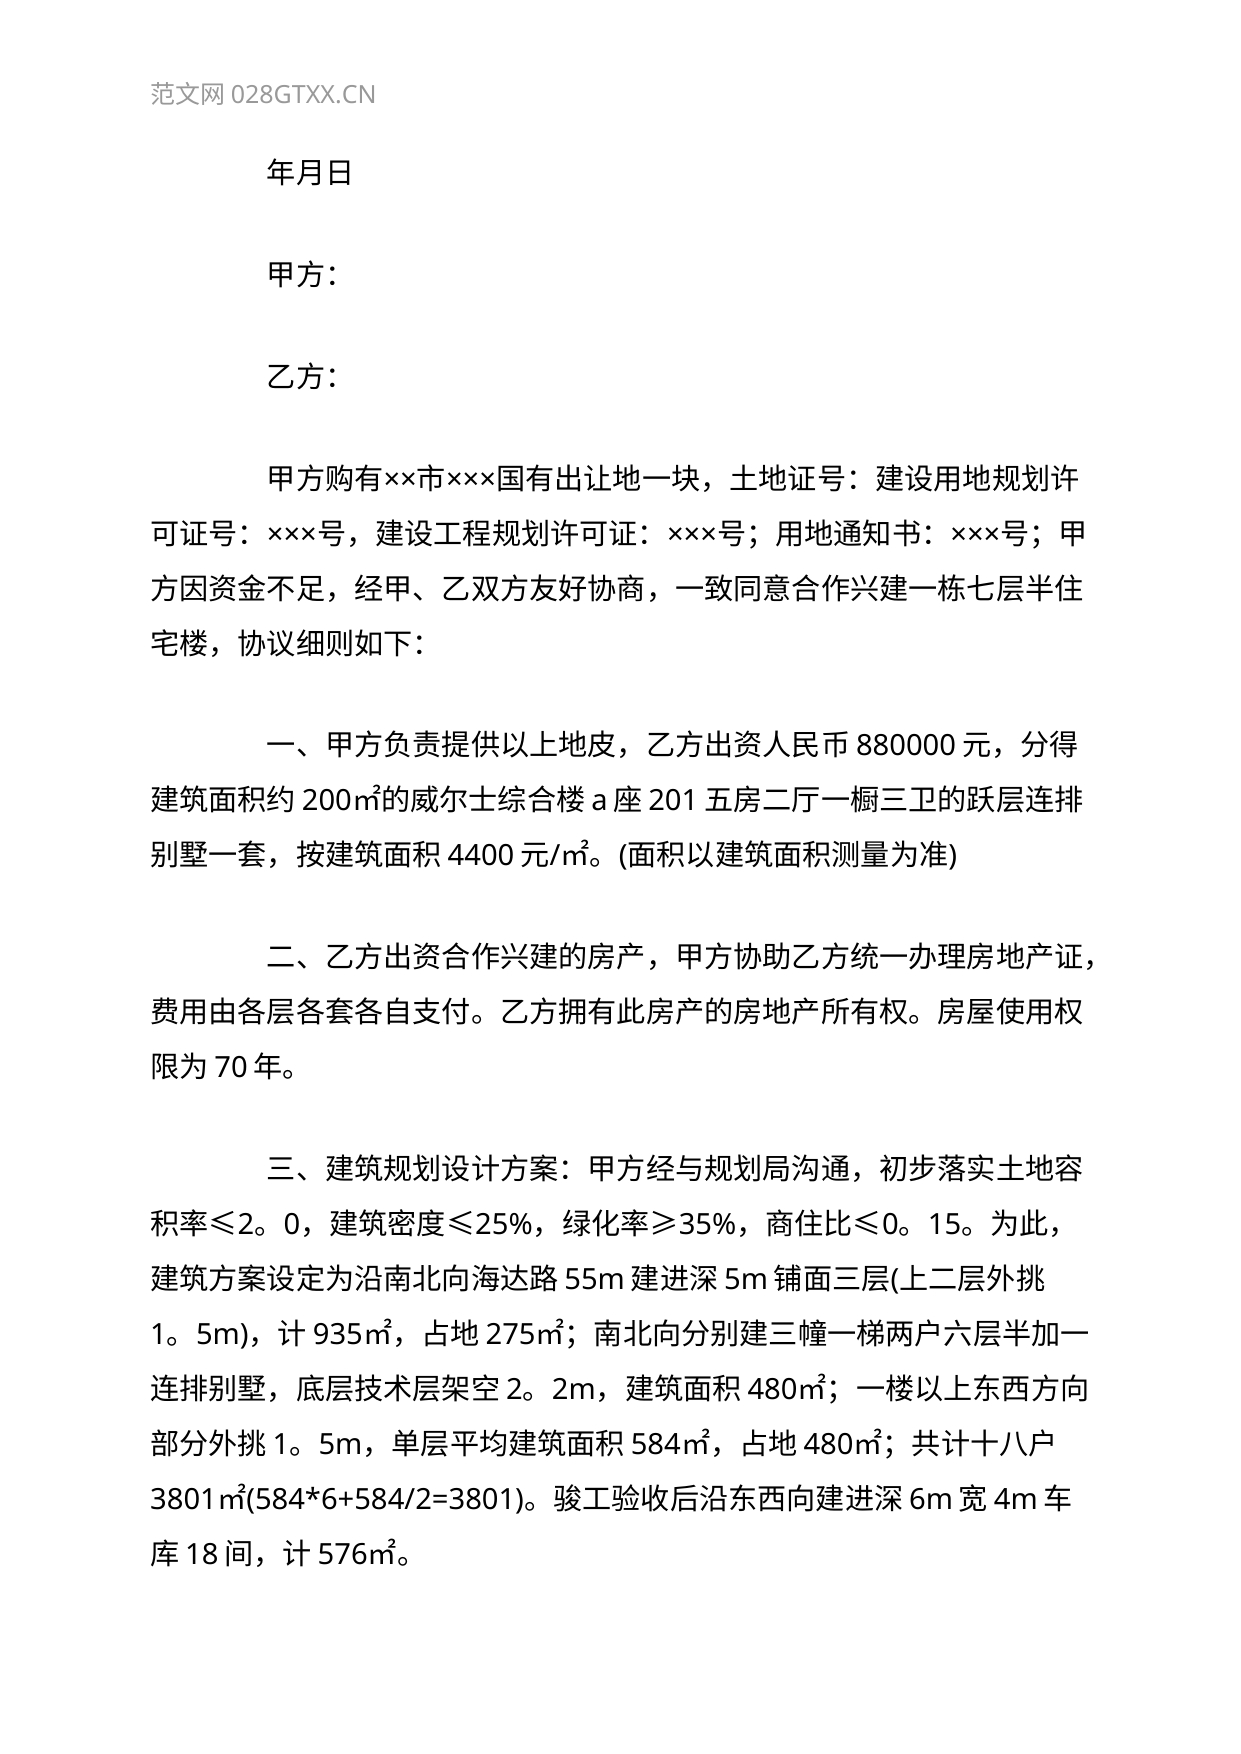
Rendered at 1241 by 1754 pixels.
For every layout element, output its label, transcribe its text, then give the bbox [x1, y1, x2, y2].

text 二、乙方出资合作兴建的房产，甲方协助乙方统一办理房地产证，费用由各层各套各自支付。乙方拥有此房产的房地产所有权。房屋使用权限为70年。 [150, 934, 1090, 1086]
text 甲方购有××市×××国有出让地一块，土地证号：建设用地规划许可证号：×××号，建设工程规划许可证：×××号；用地通知书：×××号；甲方因资金不足，经甲、乙双方友好协商，一致同意合作兴建一栋七层半住宅楼，协议细则如下： [150, 455, 1090, 662]
text 乙方： [150, 353, 1090, 396]
text 一、甲方负责提供以上地皮，乙方出资人民币880000元，分得建筑面积约200㎡的威尔士综合楼a座201五房二厅一橱三卫的跃层连排别墅一套，按建筑面积4400元/㎡。(面积以建筑面积测量为准) [150, 722, 1090, 874]
text 三、建筑规划设计方案：甲方经与规划局沟通，初步落实土地容积率≤2。0，建筑密度≤25%，绿化率≥35%，商住比≤0。15。为此，建筑方案设定为沿南北向海达路55m建进深5m铺面三层(上二层外挑1。5m)，计935㎡，占地275㎡；南北向分别建三幢一梯两户六层半加一连排别墅，底层技术层架空2。2m，建筑面积480㎡；一楼以上东西方向部分外挑1。5m，单层平均建筑面积584㎡，占地480㎡；共计十八户3801㎡(584*6+584/2=3801)。骏工验收后沿东西向建进深6m宽4m车库18间，计576㎡。 [150, 1146, 1090, 1573]
text 甲方： [150, 252, 1090, 294]
text 年月日 [150, 150, 1090, 192]
